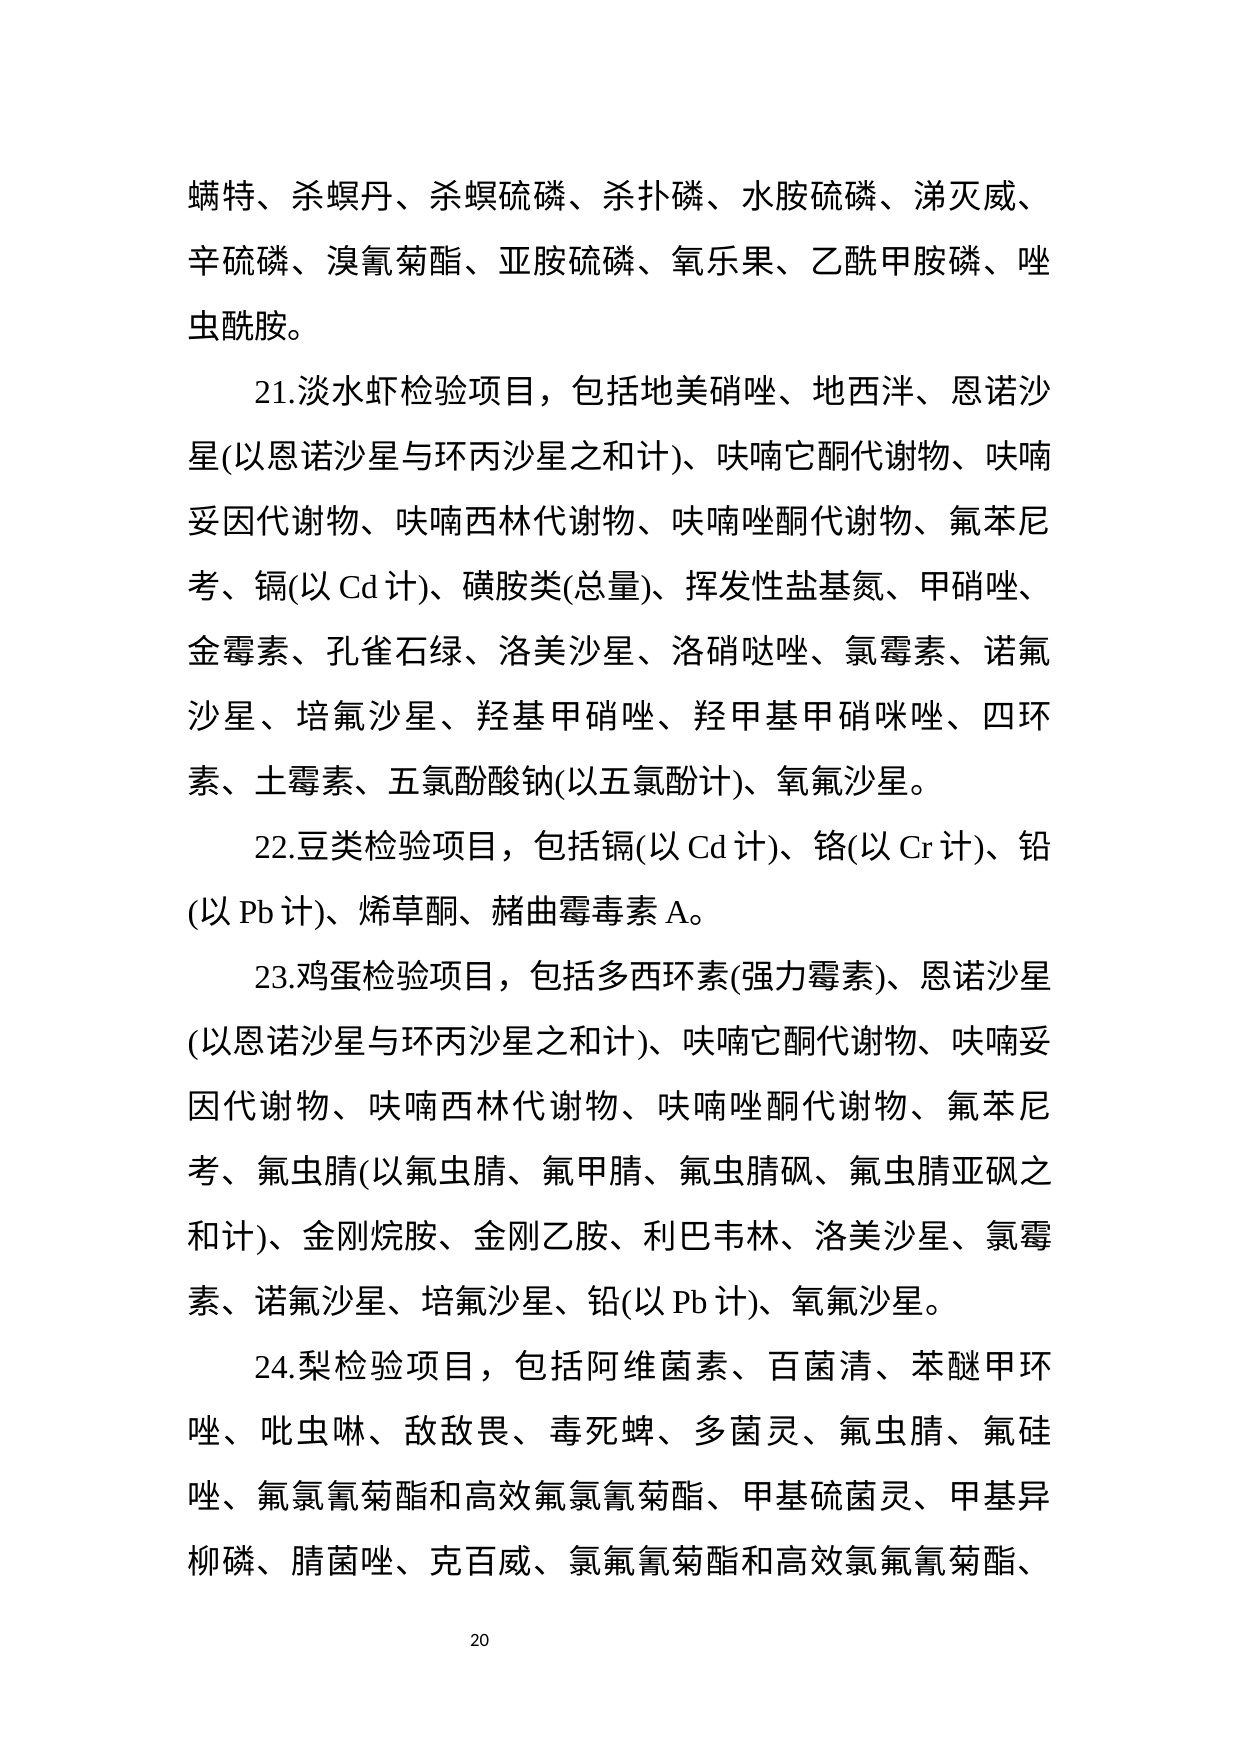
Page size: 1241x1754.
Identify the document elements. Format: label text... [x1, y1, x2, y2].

text 21.淡水虾检验项目，包括地美硝唑、地西泮、恩诺沙星(以恩诺沙星与环丙沙星之和计)、呋喃它酮代谢物、呋喃妥因代谢物、呋喃西林代谢物、呋喃唑酮代谢物、氟苯尼考、镉(以Cd计)、磺胺类(总量)、挥发性盐基氮、甲硝唑、金霉素、孔雀石绿、洛美沙星、洛硝哒唑、氯霉素、诺氟沙星、培氟沙星、羟基甲硝唑、羟甲基甲硝咪唑、四环素、土霉素、五氯酚酸钠(以五氯酚计)、氧氟沙星。 [187, 357, 1053, 812]
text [187, 1332, 1053, 1592]
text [187, 162, 1053, 357]
text 23.鸡蛋检验项目，包括多西环素(强力霉素)、恩诺沙星(以恩诺沙星与环丙沙星之和计)、呋喃它酮代谢物、呋喃妥因代谢物、呋喃西林代谢物、呋喃唑酮代谢物、氟苯尼考、氟虫腈(以氟虫腈、氟甲腈、氟虫腈砜、氟虫腈亚砜之和计)、金刚烷胺、金刚乙胺、利巴韦林、洛美沙星、氯霉素、诺氟沙星、培氟沙星、铅(以Pb计)、氧氟沙星。 [187, 942, 1053, 1332]
text 22.豆类检验项目，包括镉(以Cd计)、铬(以Cr计)、铅(以Pb计)、烯草酮、赭曲霉毒素A。 [187, 812, 1053, 942]
